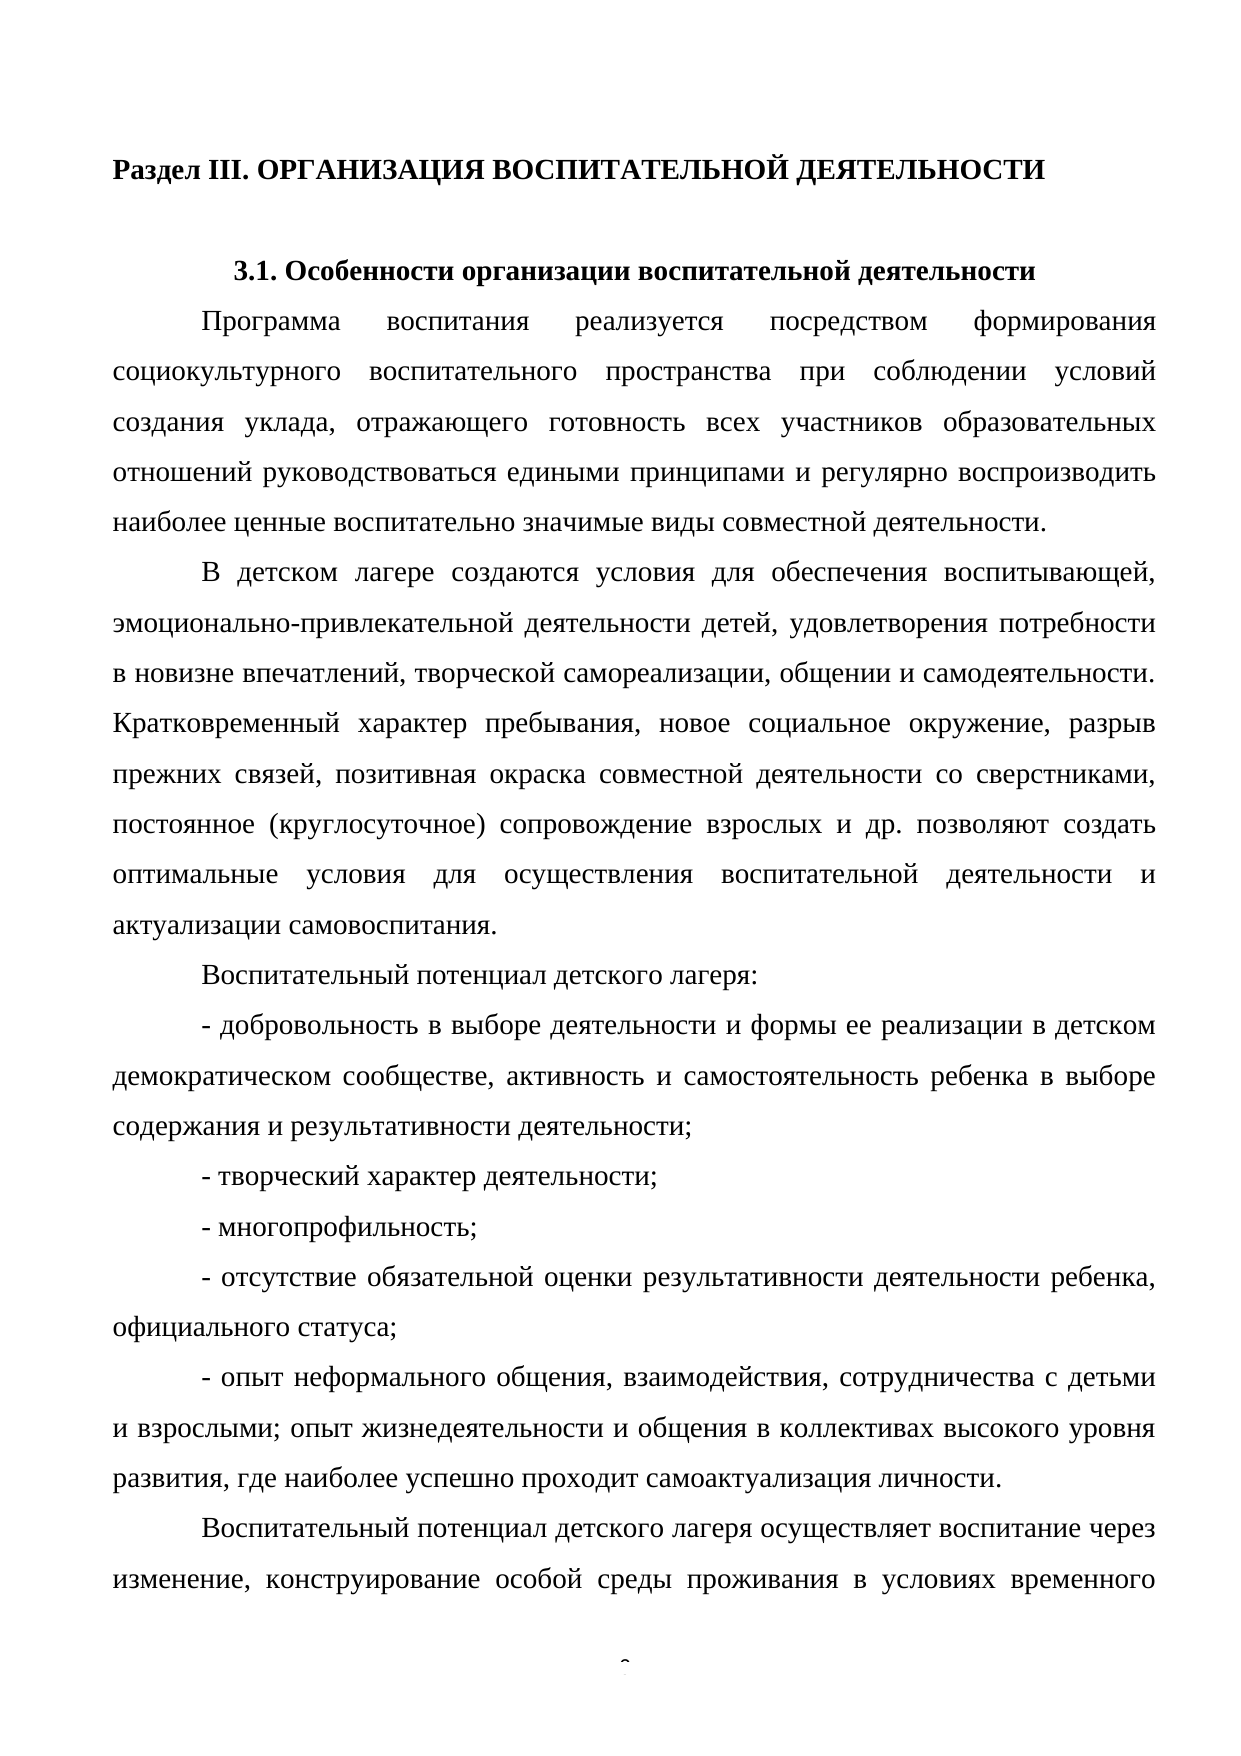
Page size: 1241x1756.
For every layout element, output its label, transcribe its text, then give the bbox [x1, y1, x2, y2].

text Воспитательный потенциал детского лагеря: [112, 957, 1157, 991]
text В детском лагере создаются условия для обеспечения воспитывающей, эмоционально-привлекательной деятельности детей, удовлетворения потребности в новизне впечатлений, творческой самореализации, общении и самодеятельности. Кратковременный характер пребывания, новое социальное окружение, разрыв прежних связей, позитивная окраска совместной деятельности со сверстниками, постоянное (круглосуточное) сопровождение взрослых и др. позволяют создать оптимальные условия для осуществления воспитательной деятельности и актуализации самовоспитания. [112, 554, 1157, 940]
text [112, 1511, 1157, 1594]
text Программа воспитания реализуется посредством формирования социокультурного воспитательного пространства при соблюдении условий создания уклада, отражающего готовность всех участников образовательных отношений руководствоваться едиными принципами и регулярно воспроизводить наиболее ценные воспитательно значимые виды совместной деятельности. [112, 303, 1157, 538]
text - отсутствие обязательной оценки результативности деятельности ребенка, официального статуса; [112, 1259, 1157, 1343]
text - опыт неформального общения, взаимодействия, сотрудничества с детьми и взрослыми; опыт жизнедеятельности и общения в коллективах высокого уровня развития, где наиболее успешно проходит самоактуализация личности. [112, 1359, 1157, 1494]
text - добровольность в выборе деятельности и формы ее реализации в детском демократическом сообществе, активность и самостоятельность ребенка в выборе содержания и результативности деятельности; [112, 1007, 1157, 1142]
text - творческий характер деятельности; [112, 1158, 1157, 1192]
text Раздел III. ОРГАНИЗАЦИЯ ВОСПИТАТЕЛЬНОЙ ДЕЯТЕЛЬНОСТИ [112, 152, 1157, 186]
text 3.1. Особенности организации воспитательной деятельности [112, 253, 1157, 286]
text - многопрофильность; [112, 1209, 1157, 1242]
